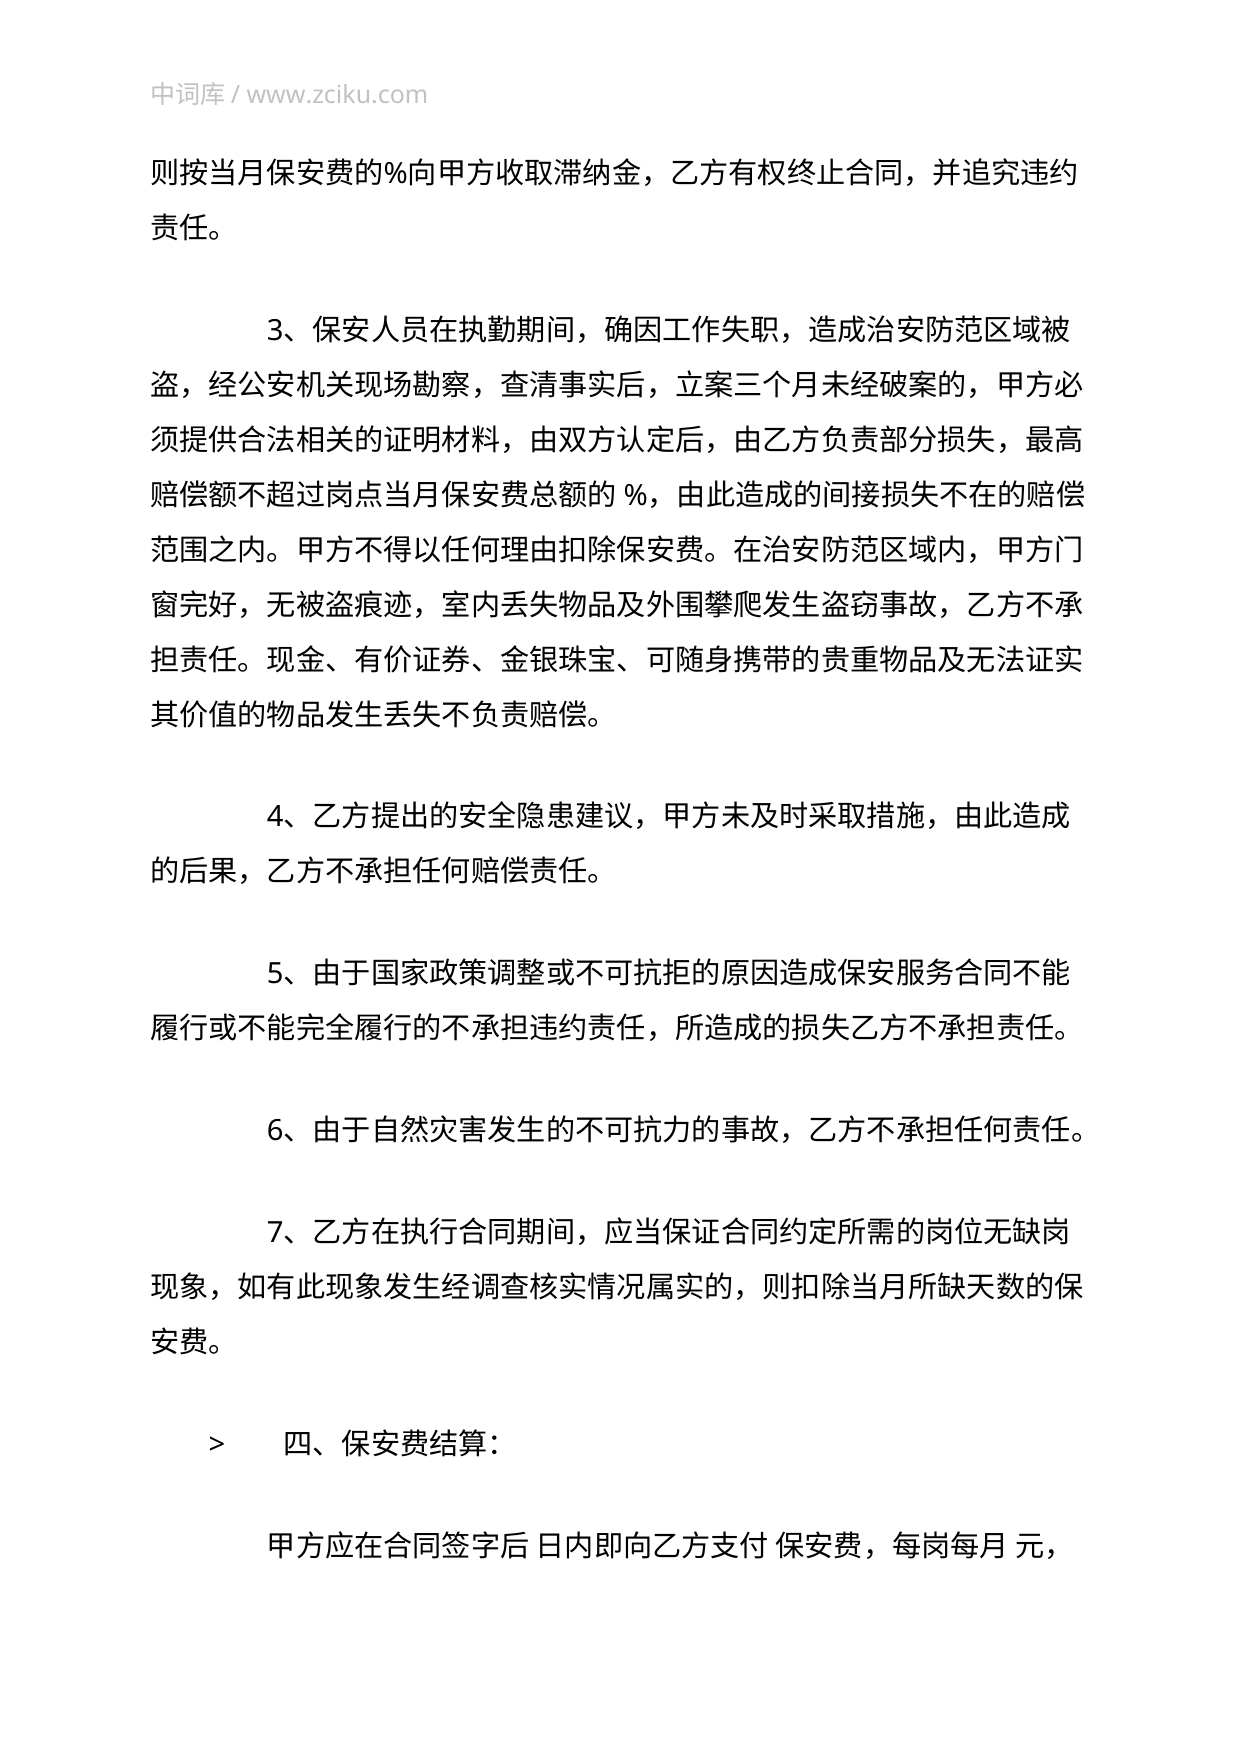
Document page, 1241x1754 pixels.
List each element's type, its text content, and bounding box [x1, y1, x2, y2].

text 4、乙方提出的安全隐患建议，甲方未及时采取措施，由此造成的后果，乙方不承担任何赔偿责任。 [150, 793, 1090, 890]
text 5、由于国家政策调整或不可抗拒的原因造成保安服务合同不能履行或不能完全履行的不承担违约责任，所造成的损失乙方不承担责任。 [150, 950, 1090, 1047]
text 7、乙方在执行合同期间，应当保证合同约定所需的岗位无缺岗现象，如有此现象发生经调查核实情况属实的，则扣除当月所缺天数的保安费。 [150, 1208, 1090, 1361]
text > 四、保安费结算： [150, 1420, 1090, 1463]
text 3、保安人员在执勤期间，确因工作失职，造成治安防范区域被盗，经公安机关现场勘察，查清事实后，立案三个月未经破案的，甲方必须提供合法相关的证明材料，由双方认定后，由乙方负责部分损失，最高赔偿额不超过岗点当月保安费总额的 %，由此造成的间接损失不在的赔偿范围之内。甲方不得以任何理由扣除保安费。在治安防范区域内，甲方门窗完好，无被盗痕迹，室内丢失物品及外围攀爬发生盗窃事故，乙方不承担责任。现金、有价证券、金银珠宝、可随身携带的贵重物品及无法证实其价值的物品发生丢失不负责赔偿。 [150, 307, 1090, 733]
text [150, 150, 1090, 247]
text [150, 1522, 1090, 1564]
text 6、由于自然灾害发生的不可抗力的事故，乙方不承担任何责任。 [150, 1107, 1090, 1149]
